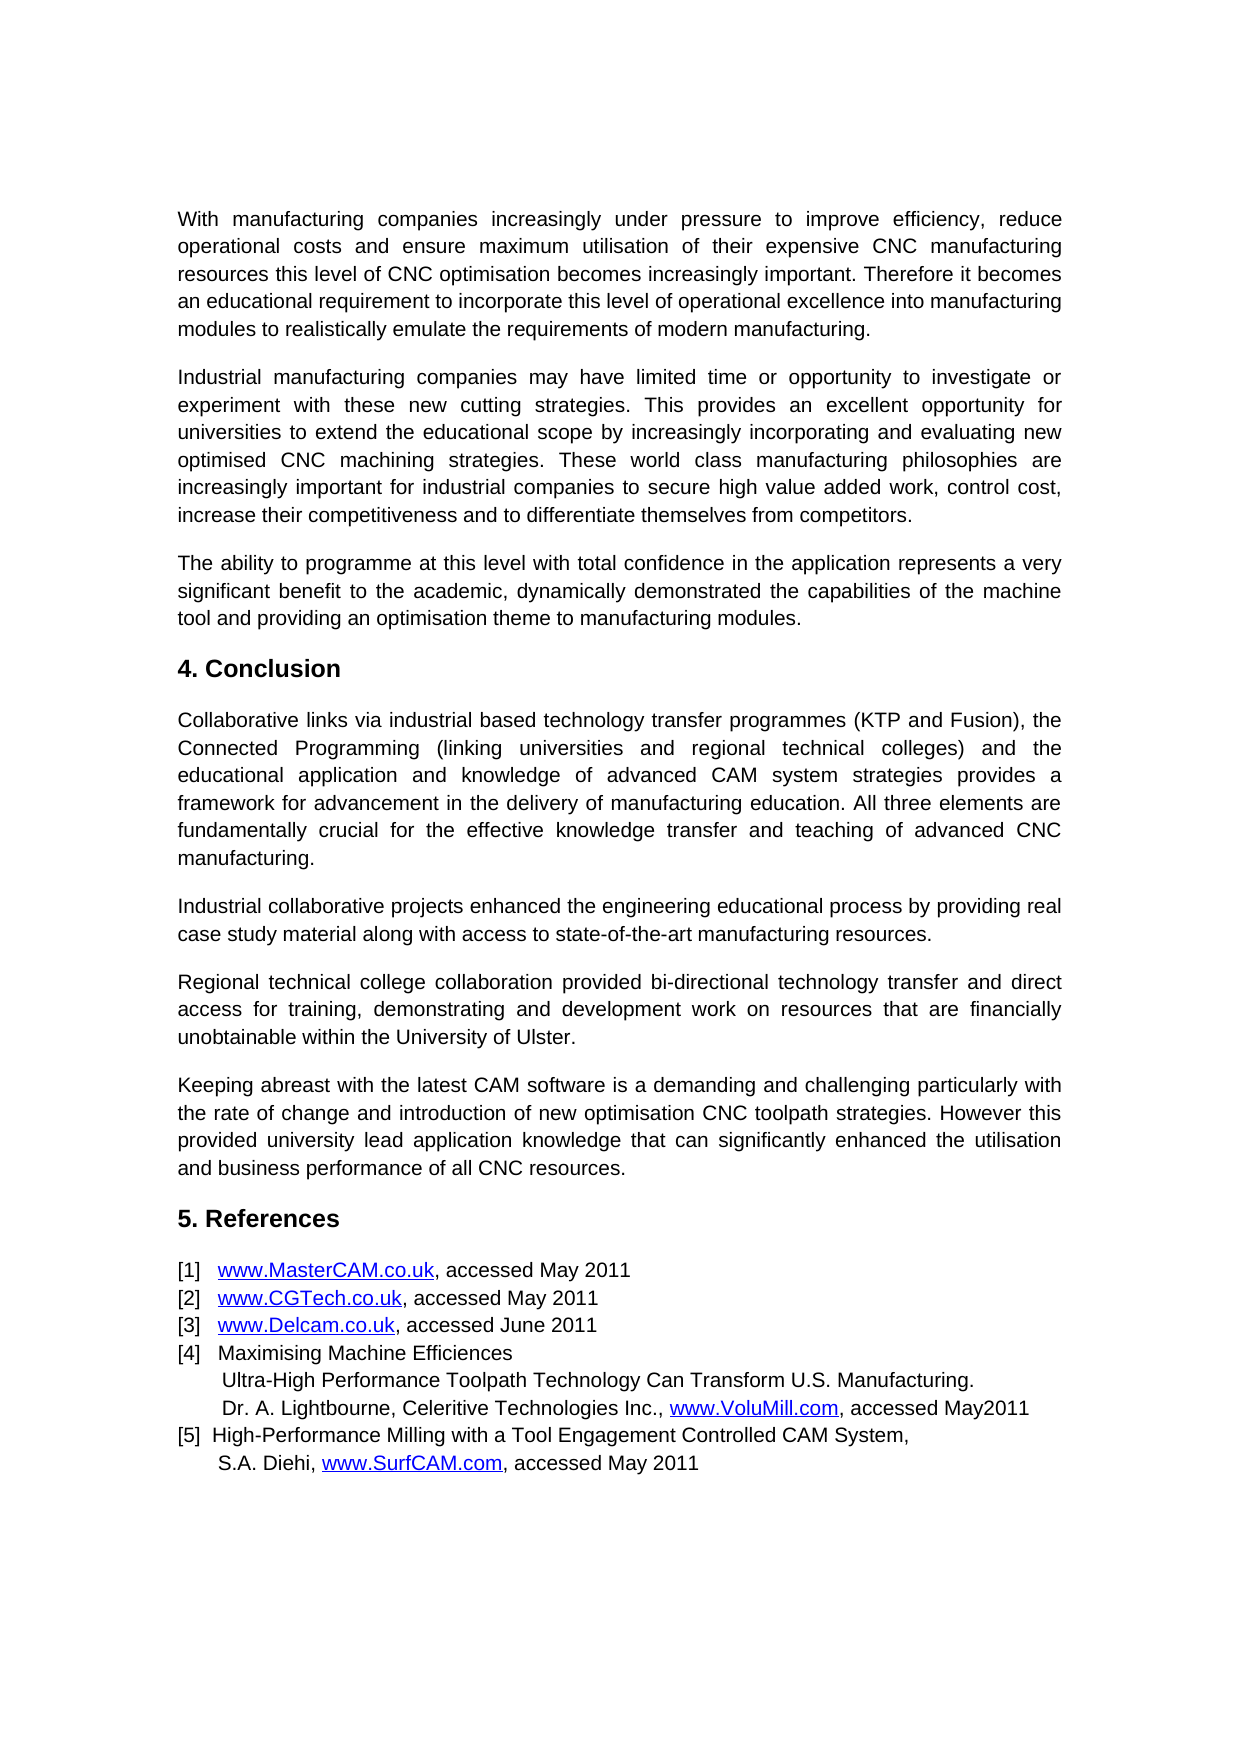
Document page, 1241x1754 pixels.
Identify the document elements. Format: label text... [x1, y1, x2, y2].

text [5] High-Performance Milling with a Tool Engagement Controlled CAM System, [177, 1423, 1063, 1447]
text S.A. Diehi, www.SurfCAM.com, accessed May 2011 [177, 1450, 1063, 1474]
text 5. References [177, 1204, 1063, 1233]
text Dr. A. Lightbourne, Celeritive Technologies Inc., www.VoluMill.com, accessed May2011 [177, 1395, 1063, 1419]
text [1] www.MasterCAM.co.uk, accessed May 2011 [177, 1258, 1063, 1282]
text Regional technical college collaboration provided bi-directional technology transfer and direct access for training, demonstrating and development work on resources that are financially unobtainable within the University of Ulster. [177, 970, 1063, 1049]
text [3] www.Delcam.co.uk, accessed June 2011 [177, 1313, 1063, 1337]
text Ultra-High Performance Toolpath Technology Can Transform U.S. Manufacturing. [177, 1368, 1063, 1392]
text Keeping abreast with the latest CAM software is a demanding and challenging particularly with the rate of change and introduction of new optimisation CNC toolpath strategies. However this provided university lead application knowledge that can significantly enhanced the utilisation and business performance of all CNC resources. [177, 1073, 1063, 1179]
text [2] www.CGTech.co.uk, accessed May 2011 [177, 1285, 1063, 1309]
text Industrial manufacturing companies may have limited time or opportunity to investigate or experiment with these new cutting strategies. This provides an excellent opportunity for universities to extend the educational scope by increasingly incorporating and evaluating new optimised CNC machining strategies. These world class manufacturing philosophies are increasingly important for industrial companies to secure high value added work, control cost, increase their competitiveness and to differentiate themselves from competitors. [177, 365, 1063, 527]
text 4. Conclusion [177, 654, 1063, 683]
text Industrial collaborative projects enhanced the engineering educational process by providing real case study material along with access to state-of-the-art manufacturing resources. [177, 894, 1063, 945]
text [4] Maximising Machine Efficiences [177, 1340, 1063, 1364]
text With manufacturing companies increasingly under pressure to improve efficiency, reduce operational costs and ensure maximum utilisation of their expensive CNC manufacturing resources this level of CNC optimisation becomes increasingly important. Therefore it becomes an educational requirement to incorporate this level of operational excellence into manufacturing modules to realistically emulate the requirements of modern manufacturing. [177, 207, 1063, 341]
text The ability to programme at this level with total confidence in the application represents a very significant benefit to the academic, dynamically demonstrated the capabilities of the machine tool and providing an optimisation theme to manufacturing modules. [177, 551, 1063, 630]
text Collaborative links via industrial based technology transfer programmes (KTP and Fusion), the Connected Programming (linking universities and regional technical colleges) and the educational application and knowledge of advanced CAM system strategies provides a framework for advancement in the delivery of manufacturing education. All three elements are fundamentally crucial for the effective knowledge transfer and teaching of advanced CNC manufacturing. [177, 708, 1063, 869]
